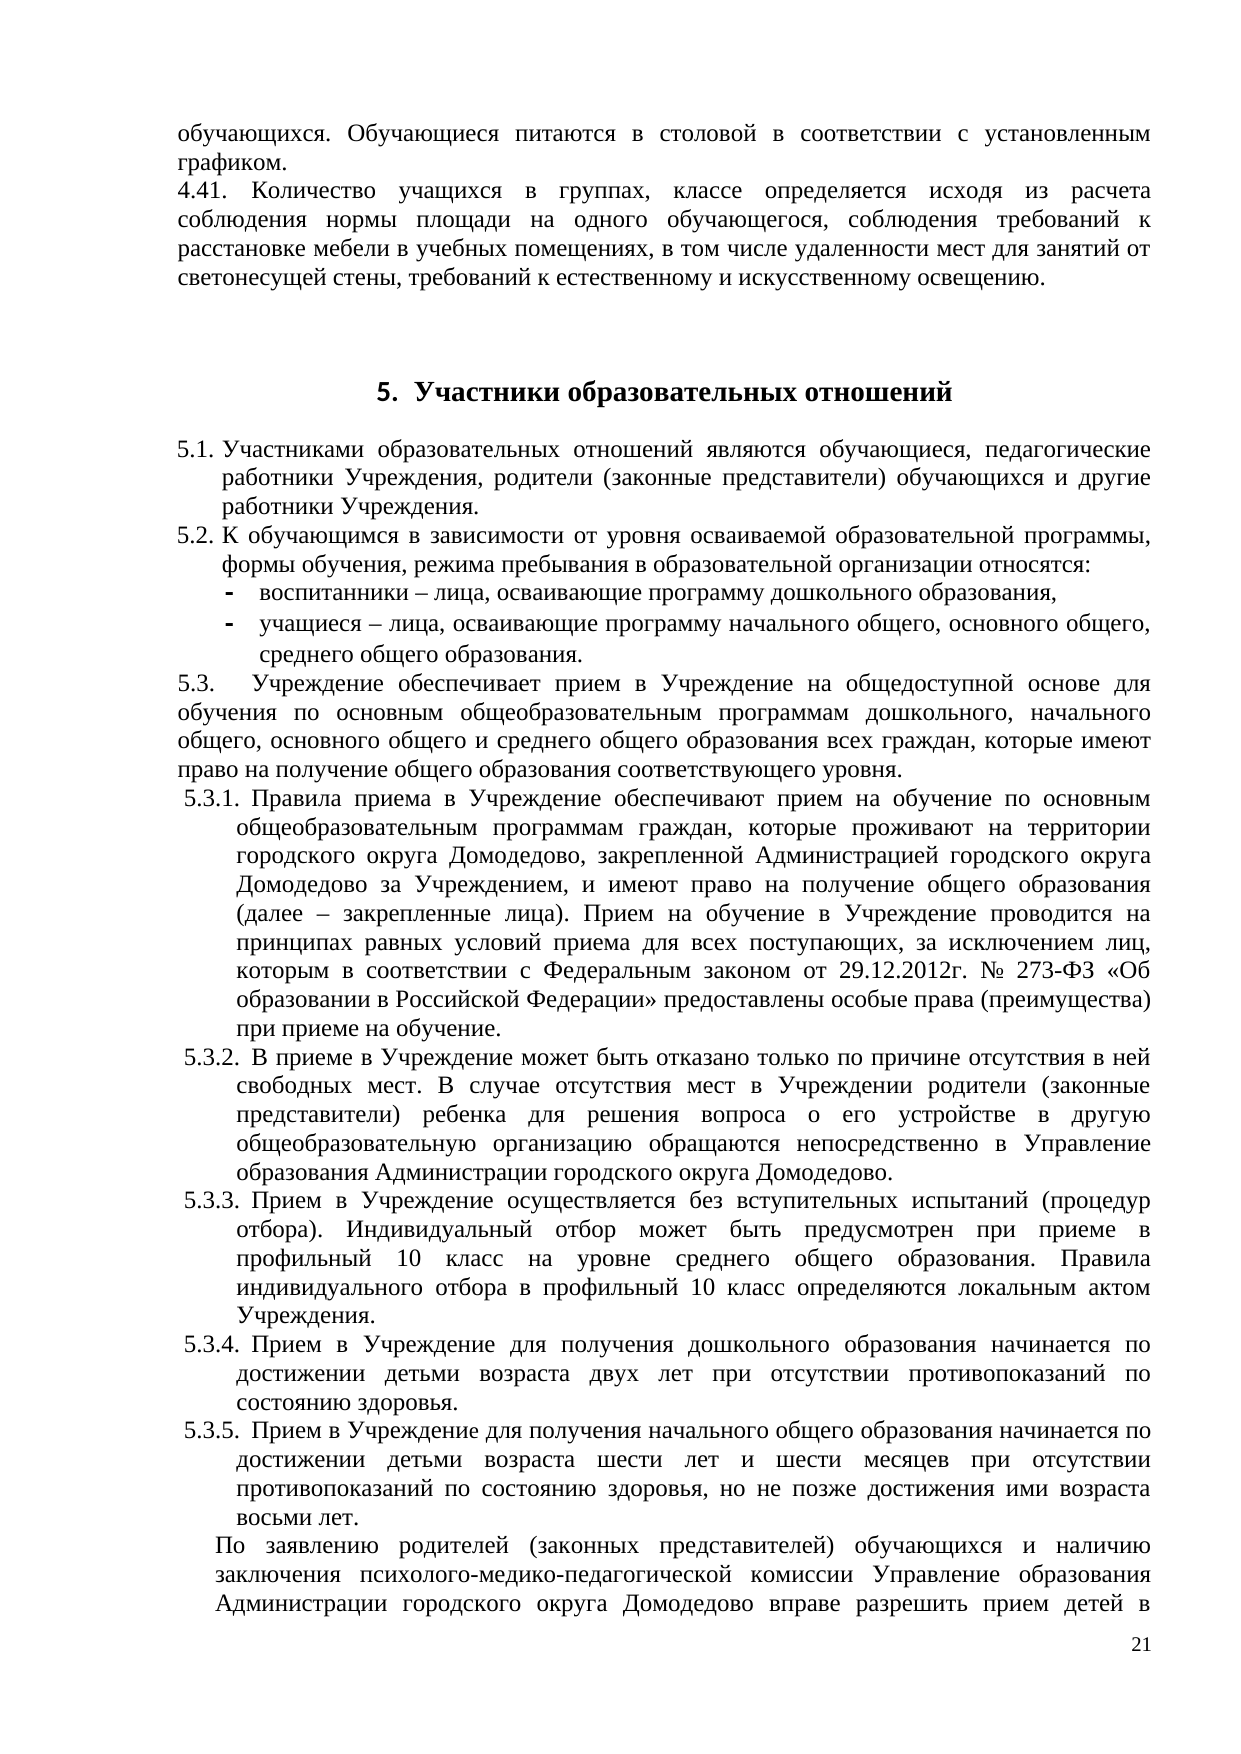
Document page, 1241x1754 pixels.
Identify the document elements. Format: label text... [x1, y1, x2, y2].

list К обучающимся в зависимости от уровня осваиваемой образовательной программы, формы обучения, режима пребывания в образовательной организации относятся: [177, 520, 1152, 577]
list учащиеся – лица, осваивающие программу начального общего, основного общего, среднего общего образования. [222, 608, 1152, 668]
list Учреждение обеспечивает прием в Учреждение на общедоступной основе для обучения по основным общеобразовательным программам дошкольного, начального общего, основного общего и среднего общего образования всех граждан, которые имеют право на получение общего образования соответствующего уровня. [177, 668, 1152, 783]
list Участниками образовательных отношений являются обучающиеся, педагогические работники Учреждения, родители (законные представители) обучающихся и другие работники Учреждения. [177, 434, 1152, 520]
list Прием в Учреждение для получения дошкольного образования начинается по достижении детьми возраста двух лет при отсутствии противопоказаний по состоянию здоровья. [184, 1329, 1152, 1415]
list воспитанники – лица, осваивающие программу дошкольного образования, [222, 577, 1152, 608]
list Прием в Учреждение осуществляется без вступительных испытаний (процедур отбора). Индивидуальный отбор может быть предусмотрен при приеме в профильный 10 класс на уровне среднего общего образования. Правила индивидуального отбора в профильный 10 класс определяются локальным актом Учреждения. [184, 1185, 1152, 1329]
list В приеме в Учреждение может быть отказано только по причине отсутствия в ней свободных мест. В случае отсутствия мест в Учреждении родители (законные представители) ребенка для решения вопроса о его устройстве в другую общеобразовательную организацию обращаются непосредственно в Управление образования Администрации городского округа Домодедово. [184, 1042, 1152, 1185]
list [215, 1530, 1152, 1617]
list Правила приема в Учреждение обеспечивают прием на обучение по основным общеобразовательным программам граждан, которые проживают на территории городского округа Домодедово, закрепленной Администрацией городского округа Домодедово за Учреждением, и имеют право на получение общего образования (далее – закрепленные лица). Прием на обучение в Учреждение проводится на принципах равных условий приема для всех поступающих, за исключением лиц, которым в соответствии с Федеральным законом от 29.12.2012г. № 273-ФЗ «Об образовании в Российской Федерации» предоставлены особые права (преимущества) при приеме на обучение. [184, 783, 1152, 1042]
list Количество учащихся в группах, классе определяется исходя из расчета соблюдения нормы площади на одного обучающегося, соблюдения требований к расстановке мебели в учебных помещениях, в том числе удаленности мест для занятий от светонесущей стены, требований к естественному и искусственному освещению. [177, 176, 1152, 291]
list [177, 118, 1152, 176]
list Прием в Учреждение для получения начального общего образования начинается по достижении детьми возраста шести лет и шести месяцев при отсутствии противопоказаний по состоянию здоровья, но не позже достижения ими возраста восьми лет. [184, 1415, 1152, 1530]
list Участники образовательных отношений [177, 373, 1152, 409]
